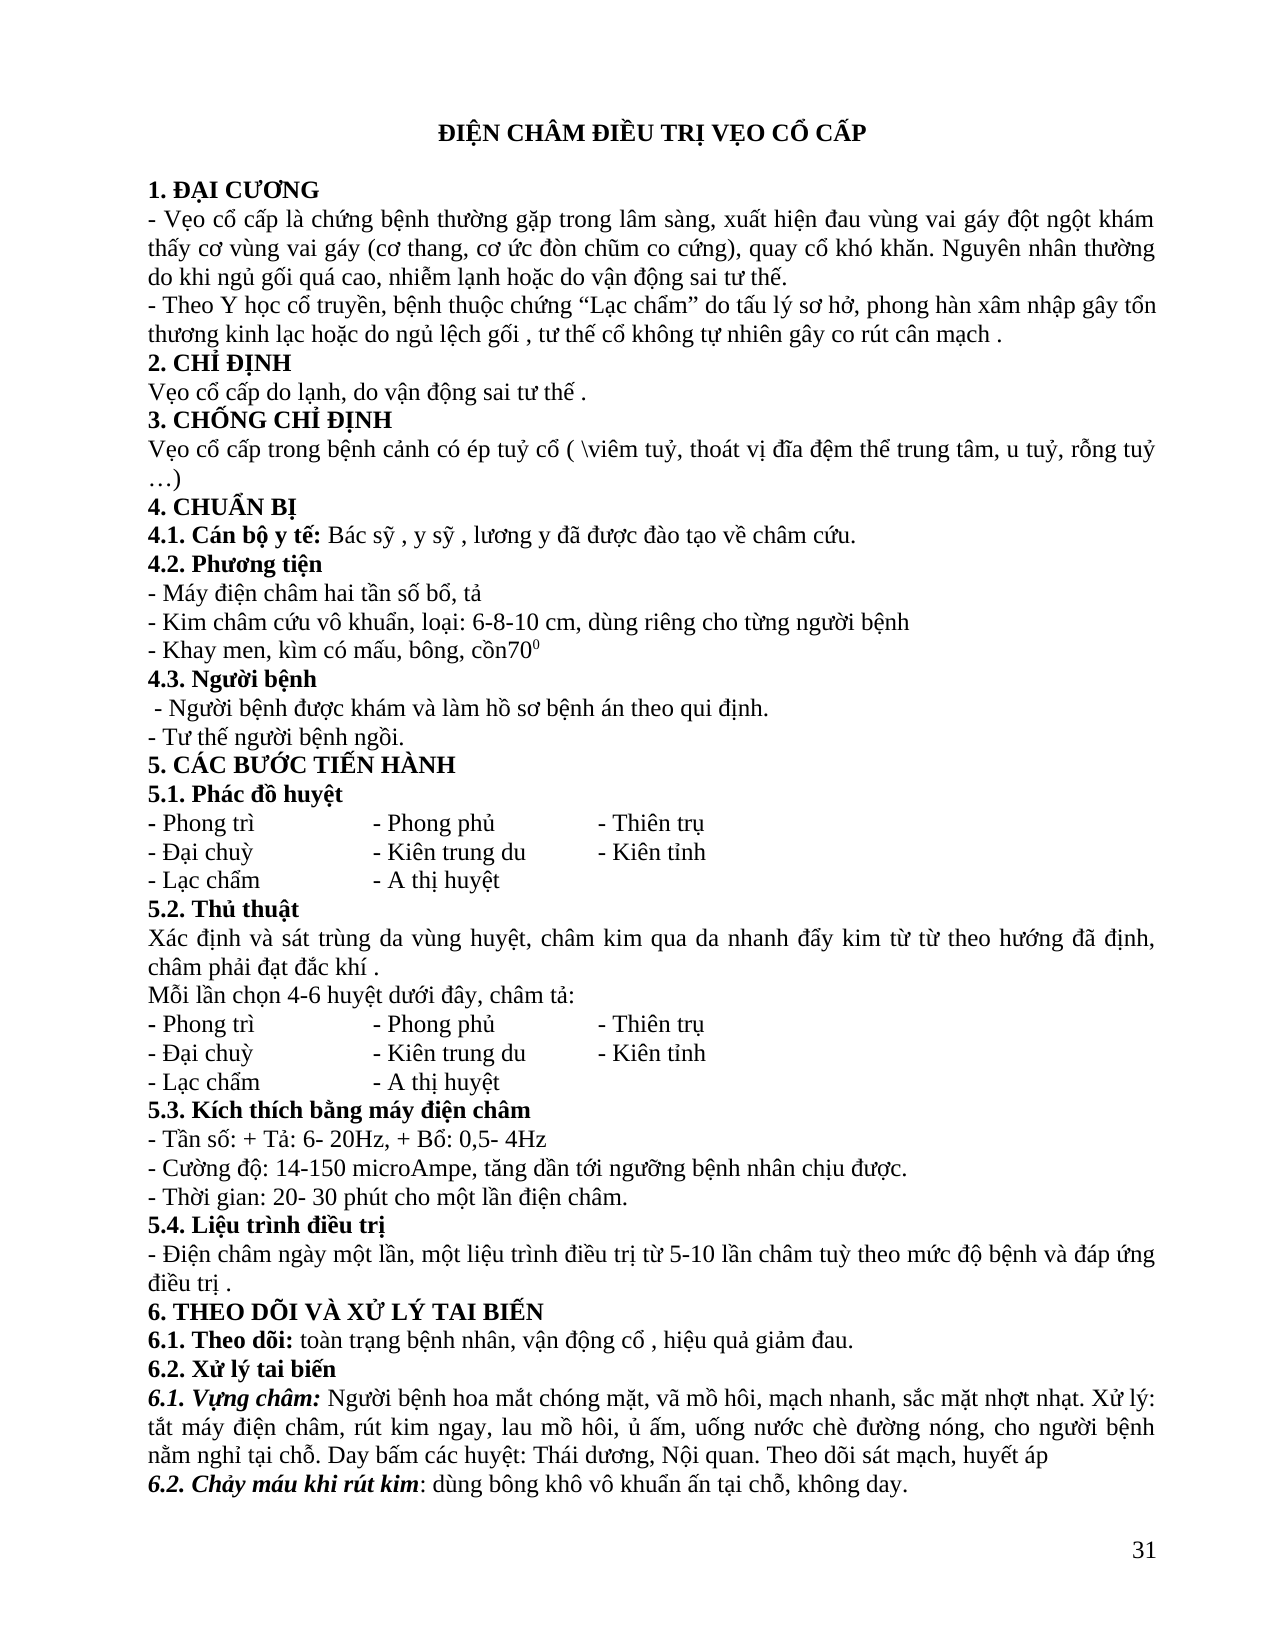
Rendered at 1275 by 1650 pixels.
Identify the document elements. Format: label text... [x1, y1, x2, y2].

text 4.2. Phương tiện [148, 549, 1157, 578]
text Mỗi lần chọn 4-6 huyệt dưới đây, châm tả: [148, 981, 1157, 1009]
text 1. ĐẠI CƯƠNG [148, 176, 1157, 204]
text 3. CHỐNG CHỈ ĐỊNH [148, 406, 1157, 434]
text 5.4. Liệu trình điều trị [148, 1211, 1157, 1239]
text - Máy điện châm hai tần số bổ, tả [148, 578, 1157, 607]
text - Phong trì - Phong phủ - Thiên trụ [148, 1009, 1157, 1038]
text - Tần số: + Tả: 6- 20Hz, + Bổ: 0,5- 4Hz [148, 1124, 1157, 1153]
text - Người bệnh được khám và làm hồ sơ bệnh án theo qui định. [148, 693, 1157, 722]
text 6.1. Vựng châm: Người bệnh hoa mắt chóng mặt, vã mồ hôi, mạch nhanh, sắc mặt nhợt nhạt. Xử lý: tắt máy điện châm, rút kim ngay, lau mồ hôi, ủ ấm, uống nước chè đường nóng, cho người bệnh nằm nghỉ tại chỗ. Day bấm các huyệt: Thái dương, Nội quan. Theo dõi sát mạch, huyết áp [148, 1383, 1157, 1469]
text 6. THEO DÕI VÀ XỬ LÝ TAI BIẾN [148, 1297, 1157, 1326]
text - Theo Y học cổ truyền, bệnh thuộc chứng “Lạc chẩm” do tấu lý sơ hở, phong hàn xâm nhập gây tổn thương kinh lạc hoặc do ngủ lệch gối , tư thế cổ không tự nhiên gây co rút cân mạch . [148, 291, 1157, 348]
text 4.1. Cán bộ y tế: Bác sỹ , y sỹ , lương y đã được đào tạo về châm cứu. [148, 521, 1157, 549]
text 6.1. Theo dõi: toàn trạng bệnh nhân, vận động cổ , hiệu quả giảm đau. [148, 1326, 1157, 1354]
text 5.3. Kích thích bằng máy điện châm [148, 1096, 1157, 1124]
text - Điện châm ngày một lần, một liệu trình điều trị từ 5-10 lần châm tuỳ theo mức độ bệnh và đáp ứng điều trị . [148, 1239, 1157, 1297]
text - Tư thế người bệnh ngồi. [148, 722, 1157, 751]
text 5.1. Phác đồ huyệt [148, 779, 1157, 808]
text - Khay men, kìm có mấu, bông, cồn700 [148, 636, 1157, 664]
text 5. CÁC BƯỚC TIẾN HÀNH [148, 751, 1157, 779]
text Xác định và sát trùng da vùng huyệt, châm kim qua da nhanh đẩy kim từ từ theo hướng đã định, châm phải đạt đắc khí . [148, 923, 1157, 981]
text 5.2. Thủ thuật [148, 894, 1157, 923]
text 4. CHUẨN BỊ [148, 492, 1157, 521]
text - Kim châm cứu vô khuẩn, loại: 6-8-10 cm, dùng riêng cho từng người bệnh [148, 607, 1157, 636]
text - Lạc chẩm - A thị huyệt [148, 866, 1157, 894]
text Vẹo cổ cấp do lạnh, do vận động sai tư thế . [148, 377, 1157, 406]
text - Đại chuỳ - Kiên trung du - Kiên tỉnh [148, 1038, 1157, 1067]
text 6.2. Xử lý tai biến [148, 1354, 1157, 1383]
text 4.3. Người bệnh [148, 664, 1157, 693]
text Vẹo cổ cấp trong bệnh cảnh có ép tuỷ cổ ( \viêm tuỷ, thoát vị đĩa đệm thể trung tâm, u tuỷ, rỗng tuỷ …) [148, 434, 1157, 492]
text 2. CHỈ ĐỊNH [148, 348, 1157, 377]
text - Phong trì - Phong phủ - Thiên trụ [148, 808, 1157, 837]
text - Cường độ: 14-150 microAmpe, tăng dần tới ngưỡng bệnh nhân chịu được. [148, 1153, 1157, 1182]
text - Lạc chẩm - A thị huyệt [148, 1067, 1157, 1096]
text - Đại chuỳ - Kiên trung du - Kiên tỉnh [148, 837, 1157, 866]
text - Vẹo cổ cấp là chứng bệnh thường gặp trong lâm sàng, xuất hiện đau vùng vai gáy đột ngột khám thấy cơ vùng vai gáy (cơ thang, cơ ức đòn chũm co cứng), quay cổ khó khăn. Nguyên nhân thường do khi ngủ gối quá cao, nhiễm lạnh hoặc do vận động sai tư thế. [148, 204, 1157, 291]
text - Thời gian: 20- 30 phút cho một lần điện châm. [148, 1182, 1157, 1211]
text 6.2. Chảy máu khi rút kim: dùng bông khô vô khuẩn ấn tại chỗ, không day. [148, 1469, 1157, 1498]
text ĐIỆN CHÂM ĐIỀU TRỊ VẸO CỔ CẤP [148, 118, 1157, 147]
